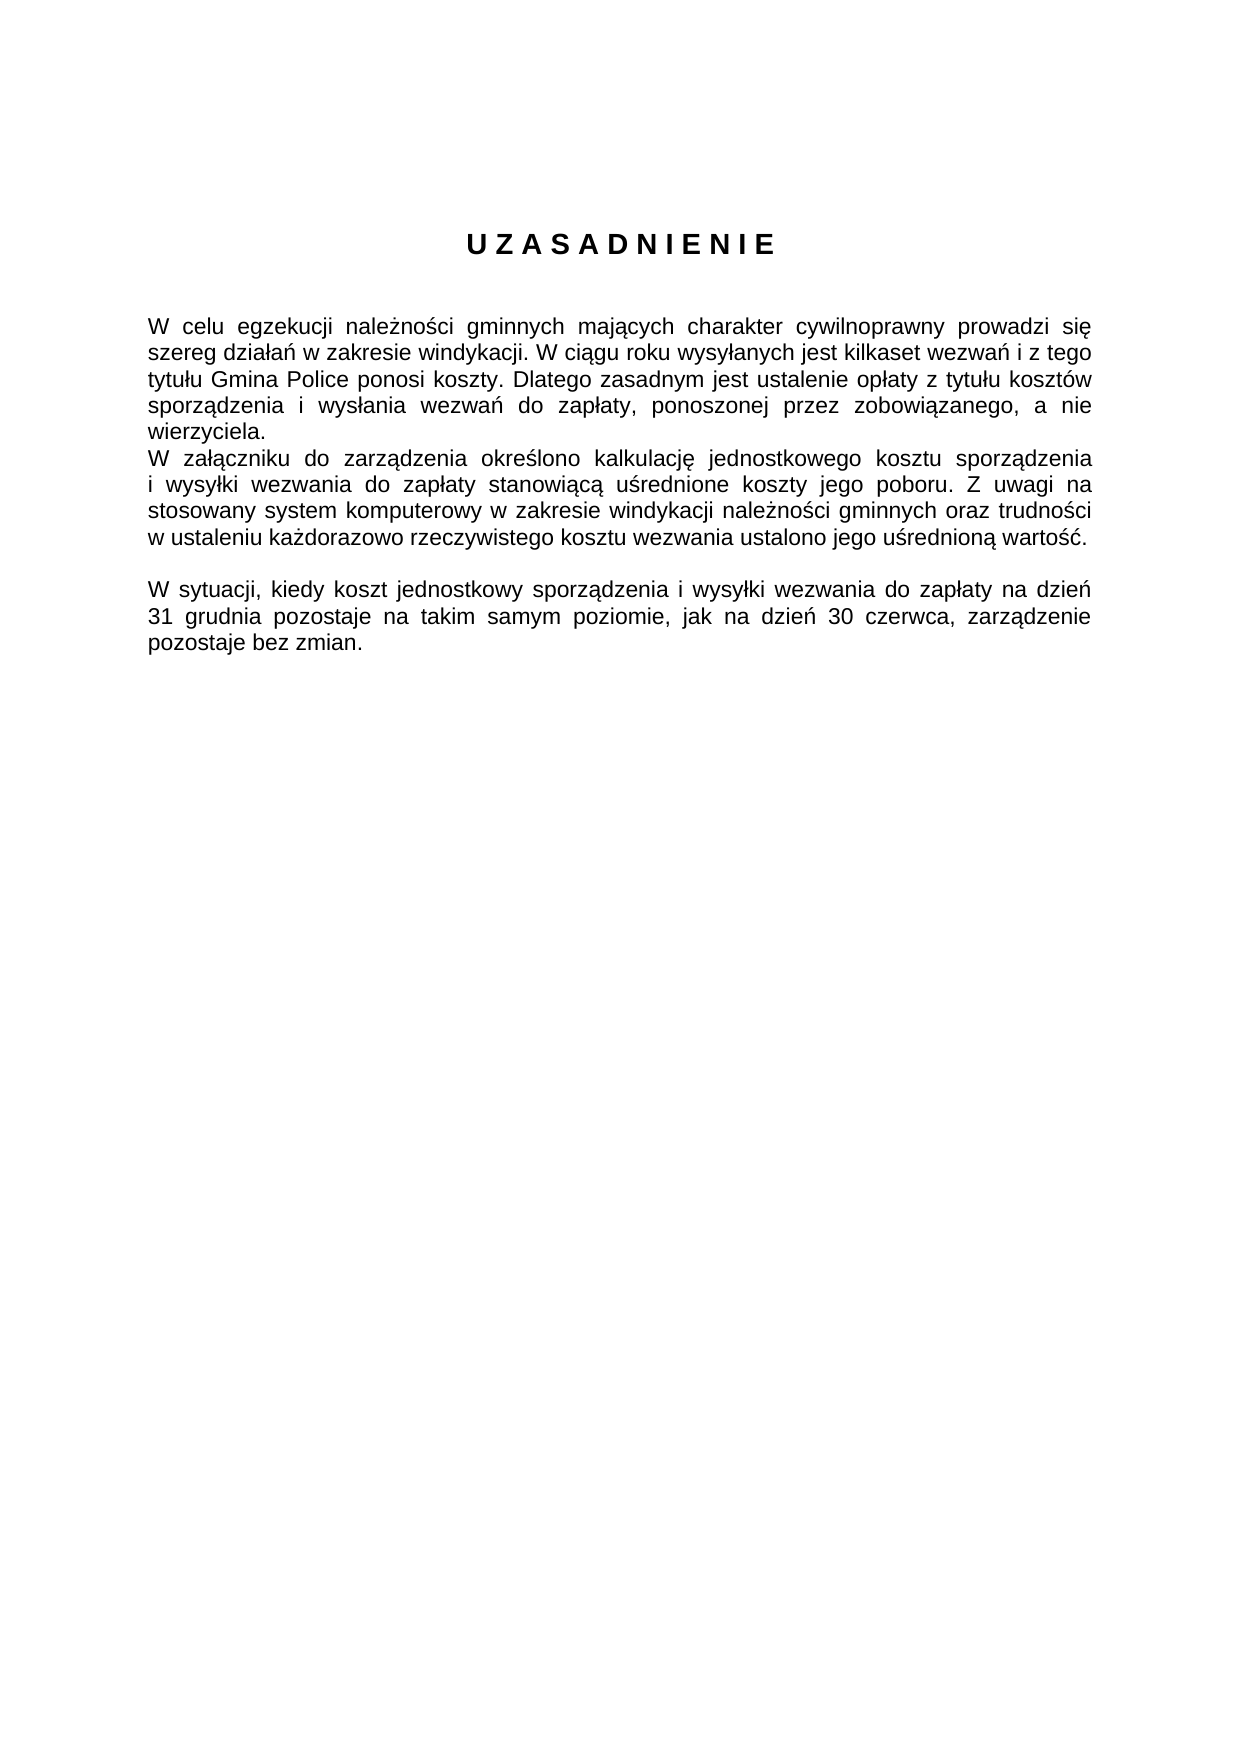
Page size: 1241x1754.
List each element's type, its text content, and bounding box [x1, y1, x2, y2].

text W załączniku do zarządzenia określono kalkulację jednostkowego kosztu sporządzenia i wysyłki wezwania do zapłaty stanowiącą uśrednione koszty jego poboru. Z uwagi na stosowany system komputerowy w zakresie windykacji należności gminnych oraz trudności w ustaleniu każdorazowo rzeczywistego kosztu wezwania ustalono jego uśrednioną wartość. [148, 445, 1093, 550]
text U Z A S A D N I E N I E [148, 227, 1093, 260]
text W sytuacji, kiedy koszt jednostkowy sporządzenia i wysyłki wezwania do zapłaty na dzień 31 grudnia pozostaje na takim samym poziomie, jak na dzień 30 czerwca, zarządzenie pozostaje bez zmian. [148, 576, 1093, 656]
text W celu egzekucji należności gminnych mających charakter cywilnoprawny prowadzi się szereg działań w zakresie windykacji. W ciągu roku wysyłanych jest kilkaset wezwań i z tego tytułu Gmina Police ponosi koszty. Dlatego zasadnym jest ustalenie opłaty z tytułu kosztów sporządzenia i wysłania wezwań do zapłaty, ponoszonej przez zobowiązanego, a nie wierzyciela. [148, 313, 1093, 445]
